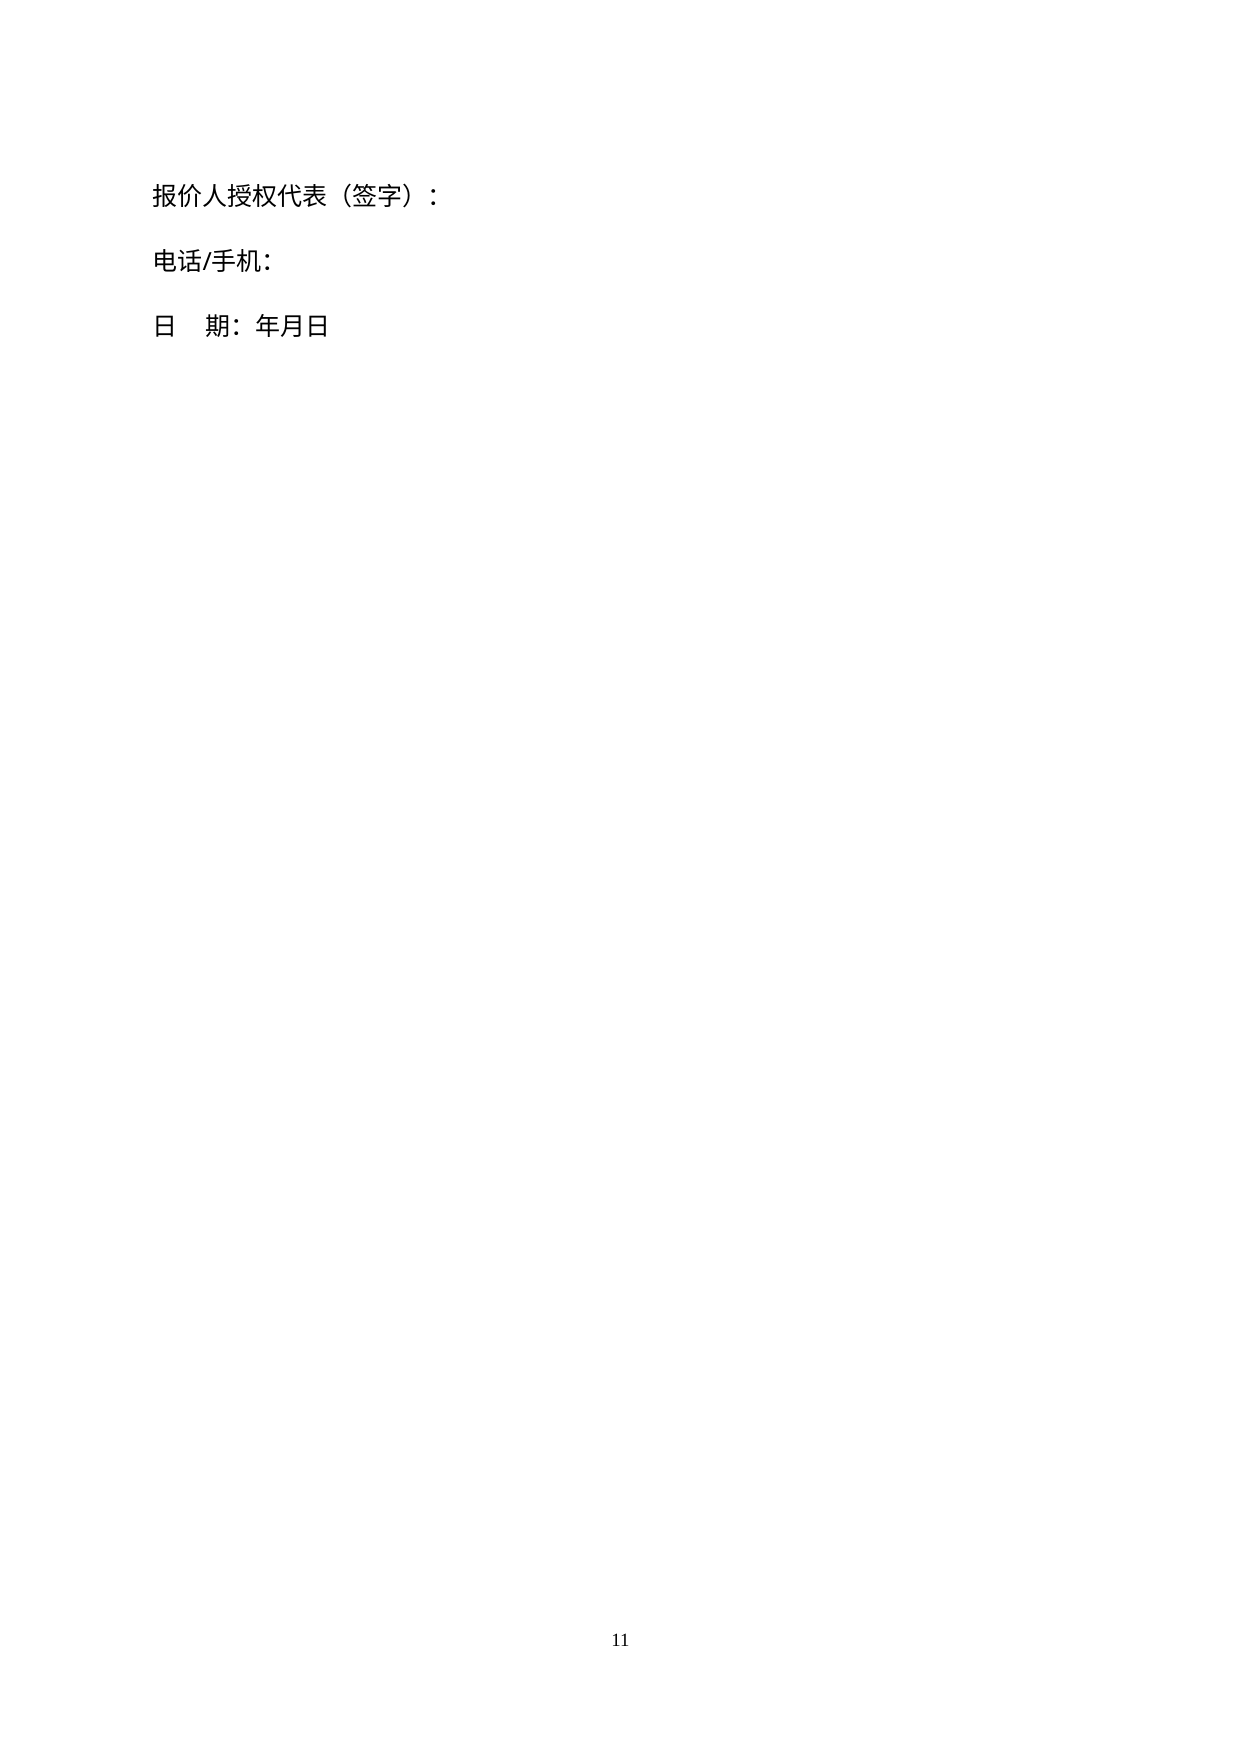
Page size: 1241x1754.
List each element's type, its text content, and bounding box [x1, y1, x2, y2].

text 报价人授权代表（签字）： [152, 162, 1088, 227]
text 电话/手机： [152, 227, 1088, 292]
text 日 期：年月日 [152, 292, 1088, 357]
